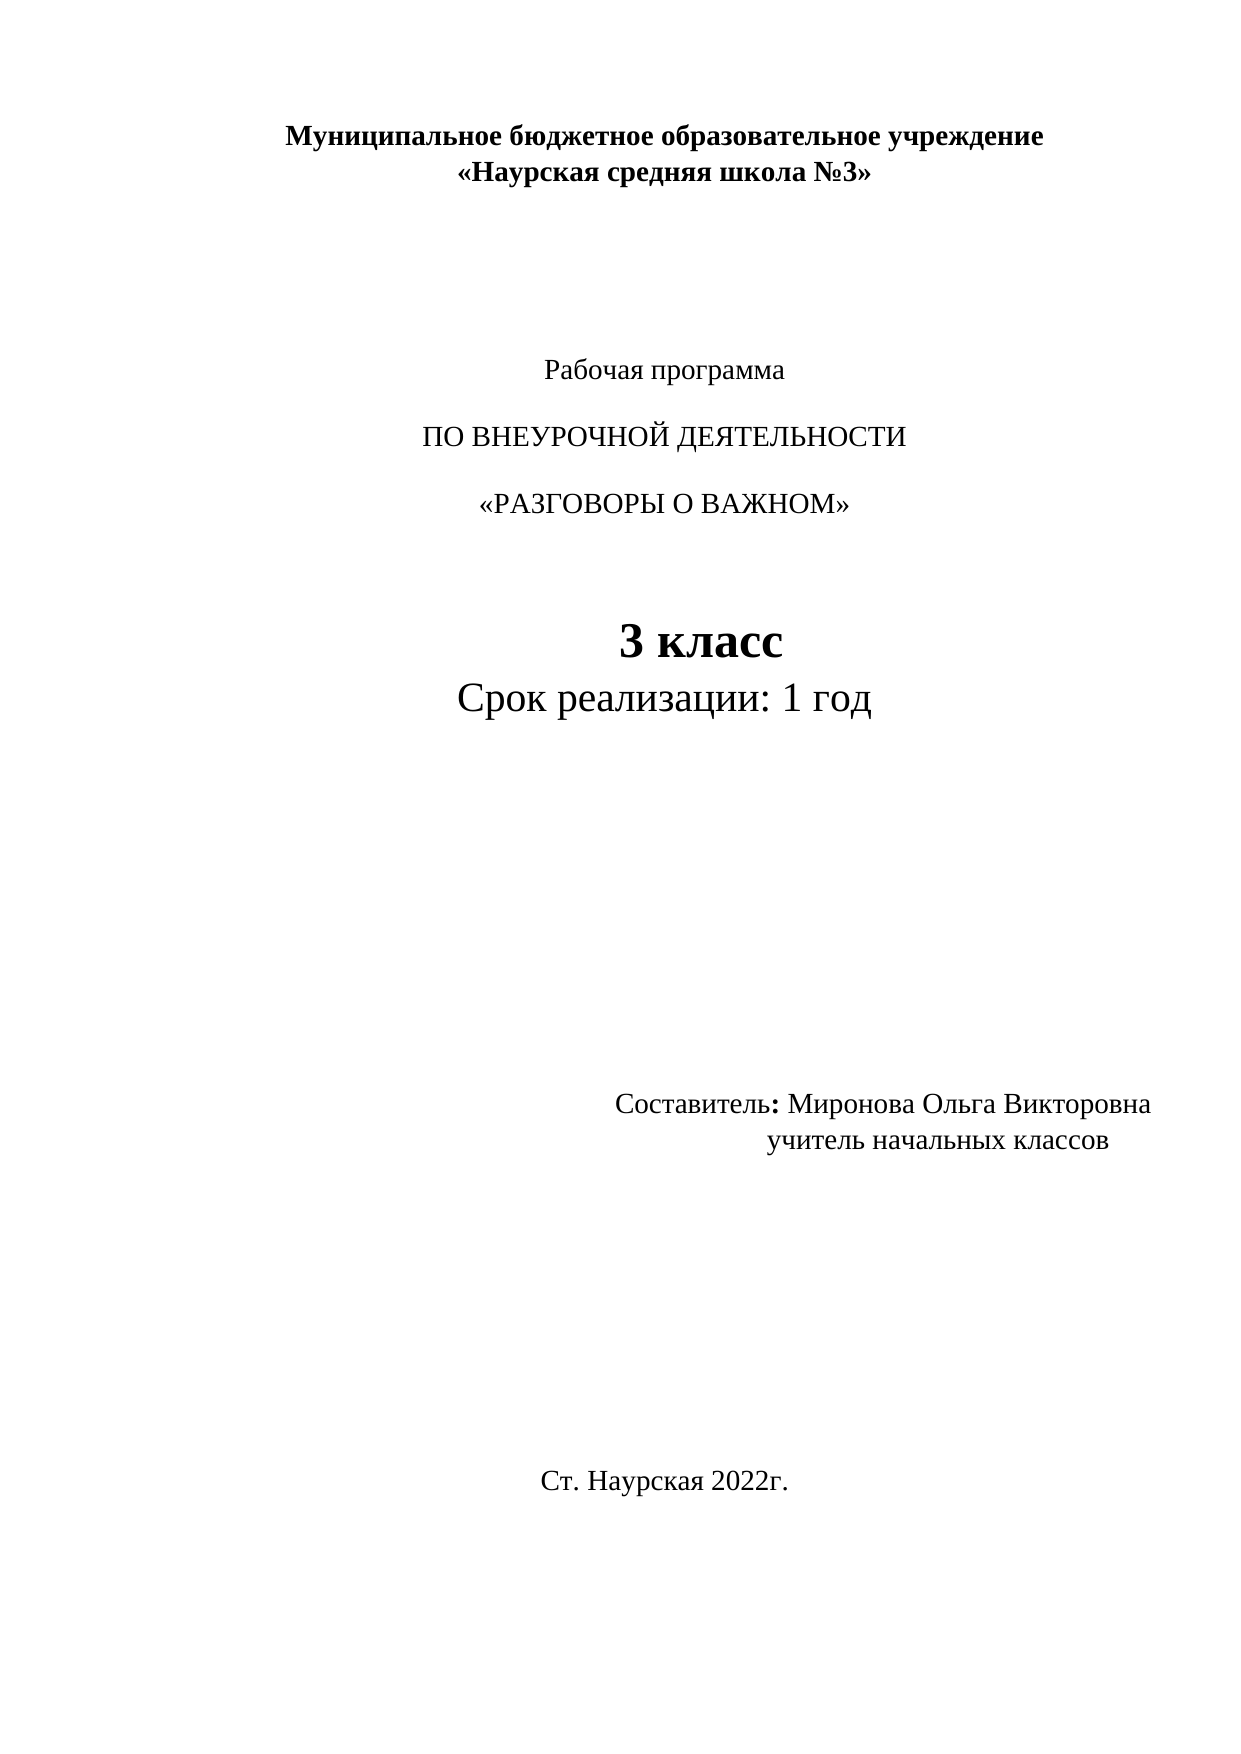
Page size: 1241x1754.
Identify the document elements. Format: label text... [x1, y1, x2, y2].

text учитель начальных классов [177, 1122, 1152, 1156]
text Составитель: Миронова Ольга Викторовна [177, 1086, 1152, 1119]
text «Наурская средняя школа №3» [177, 154, 1152, 187]
text Ст. Наурская 2022г. [177, 1463, 1152, 1497]
text Рабочая программа [177, 352, 1152, 385]
text 3 класс [177, 611, 1152, 668]
text Муниципальное бюджетное образовательное учреждение [177, 118, 1152, 152]
text ПО ВНЕУРОЧНОЙ ДЕЯТЕЛЬНОСТИ [177, 419, 1152, 452]
text «РАЗГОВОРЫ О ВАЖНОМ» [177, 486, 1152, 519]
text Срок реализации: 1 год [177, 673, 1152, 721]
